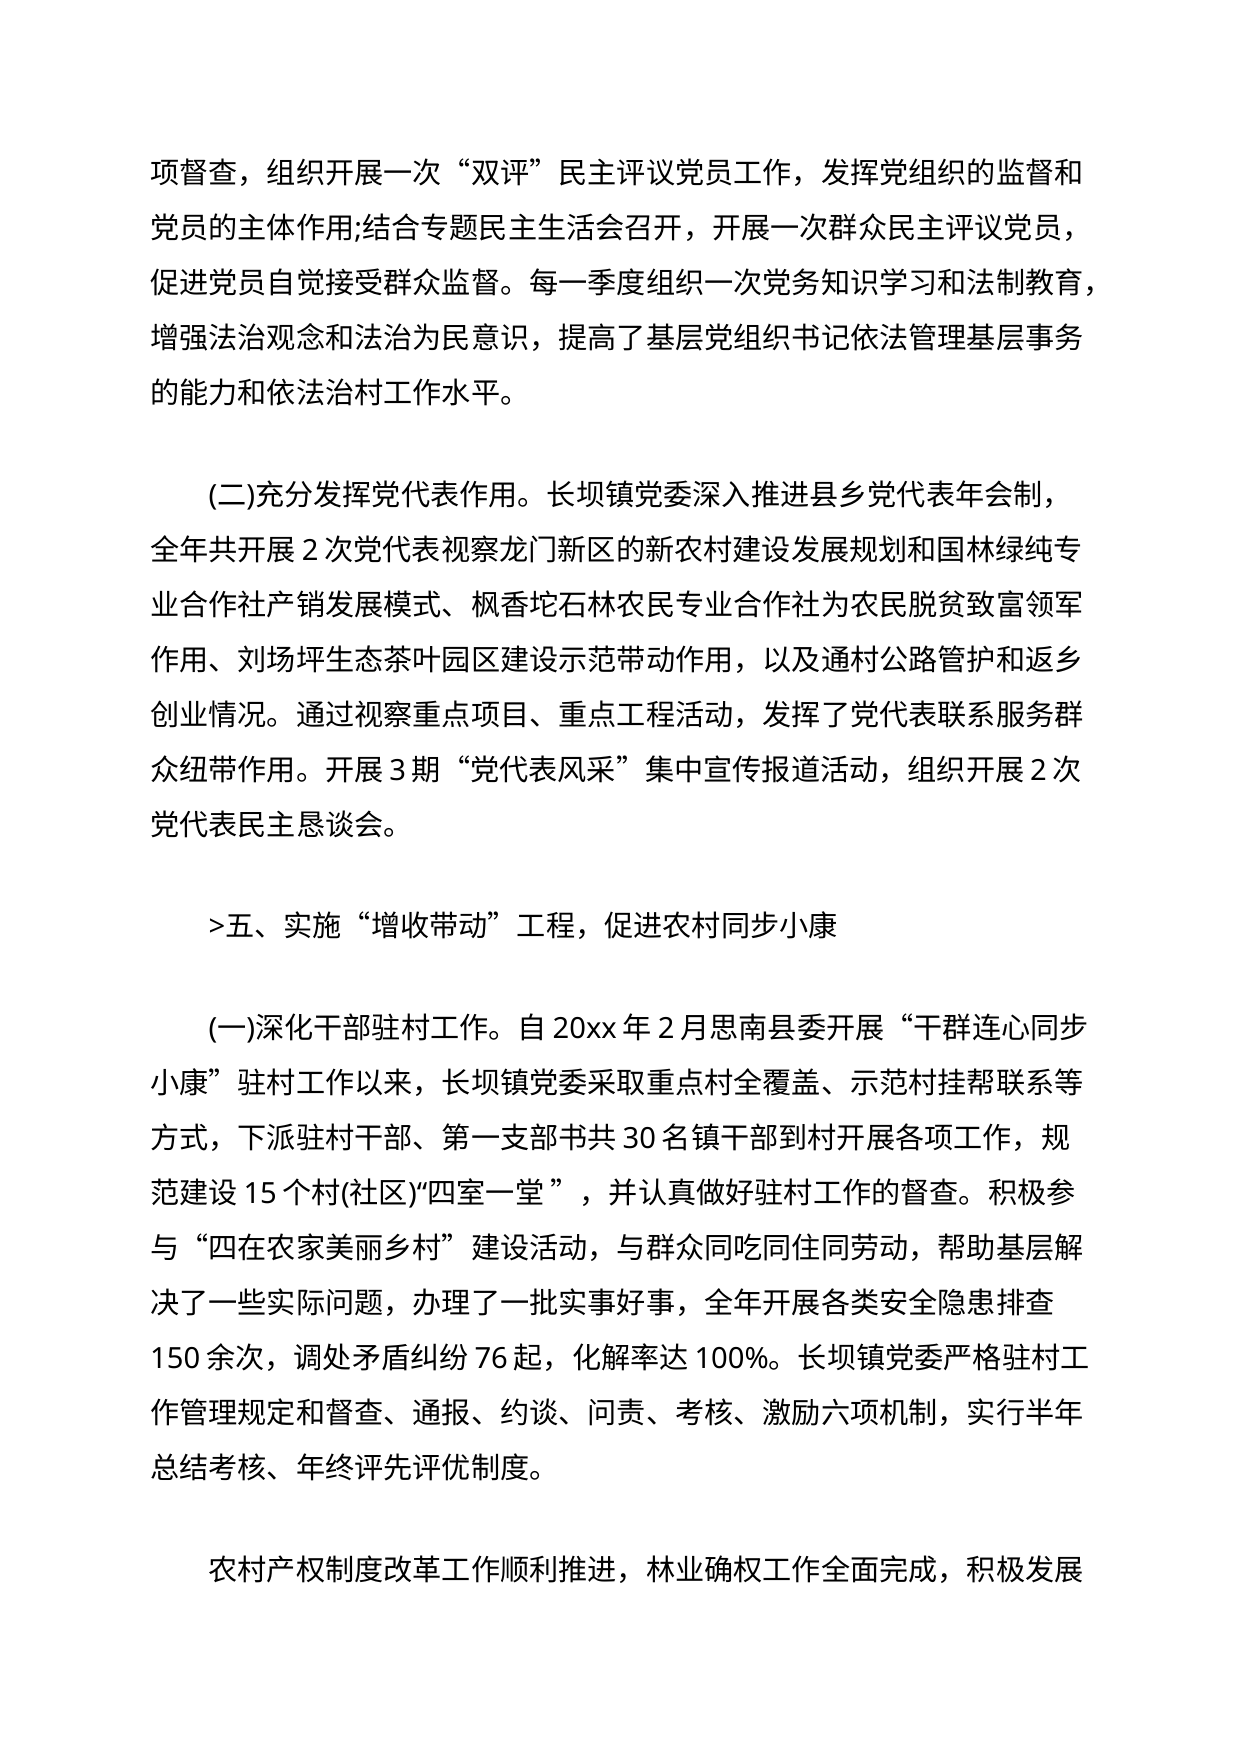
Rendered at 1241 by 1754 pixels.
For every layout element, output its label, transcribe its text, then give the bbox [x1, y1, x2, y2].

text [150, 1546, 1090, 1588]
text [150, 150, 1090, 412]
text >五、实施“增收带动”工程，促进农村同步小康 [150, 903, 1090, 945]
text (一)深化干部驻村工作。自20xx年2月思南县委开展“干群连心同步小康”驻村工作以来，长坝镇党委采取重点村全覆盖、示范村挂帮联系等方式，下派驻村干部、第一支部书共30名镇干部到村开展各项工作，规范建设15个村(社区)“四室一堂 ”，并认真做好驻村工作的督查。积极参与“四在农家美丽乡村”建设活动，与群众同吃同住同劳动，帮助基层解决了一些实际问题，办理了一批实事好事，全年开展各类安全隐患排查150余次，调处矛盾纠纷76起，化解率达100%。长坝镇党委严格驻村工作管理规定和督查、通报、约谈、问责、考核、激励六项机制，实行半年总结考核、年终评先评优制度。 [150, 1005, 1090, 1487]
text (二)充分发挥党代表作用。长坝镇党委深入推进县乡党代表年会制，全年共开展2次党代表视察龙门新区的新农村建设发展规划和国林绿纯专业合作社产销发展模式、枫香坨石林农民专业合作社为农民脱贫致富领军作用、刘场坪生态茶叶园区建设示范带动作用，以及通村公路管护和返乡创业情况。通过视察重点项目、重点工程活动，发挥了党代表联系服务群众纽带作用。开展3期“党代表风采”集中宣传报道活动，组织开展2次党代表民主恳谈会。 [150, 471, 1090, 843]
